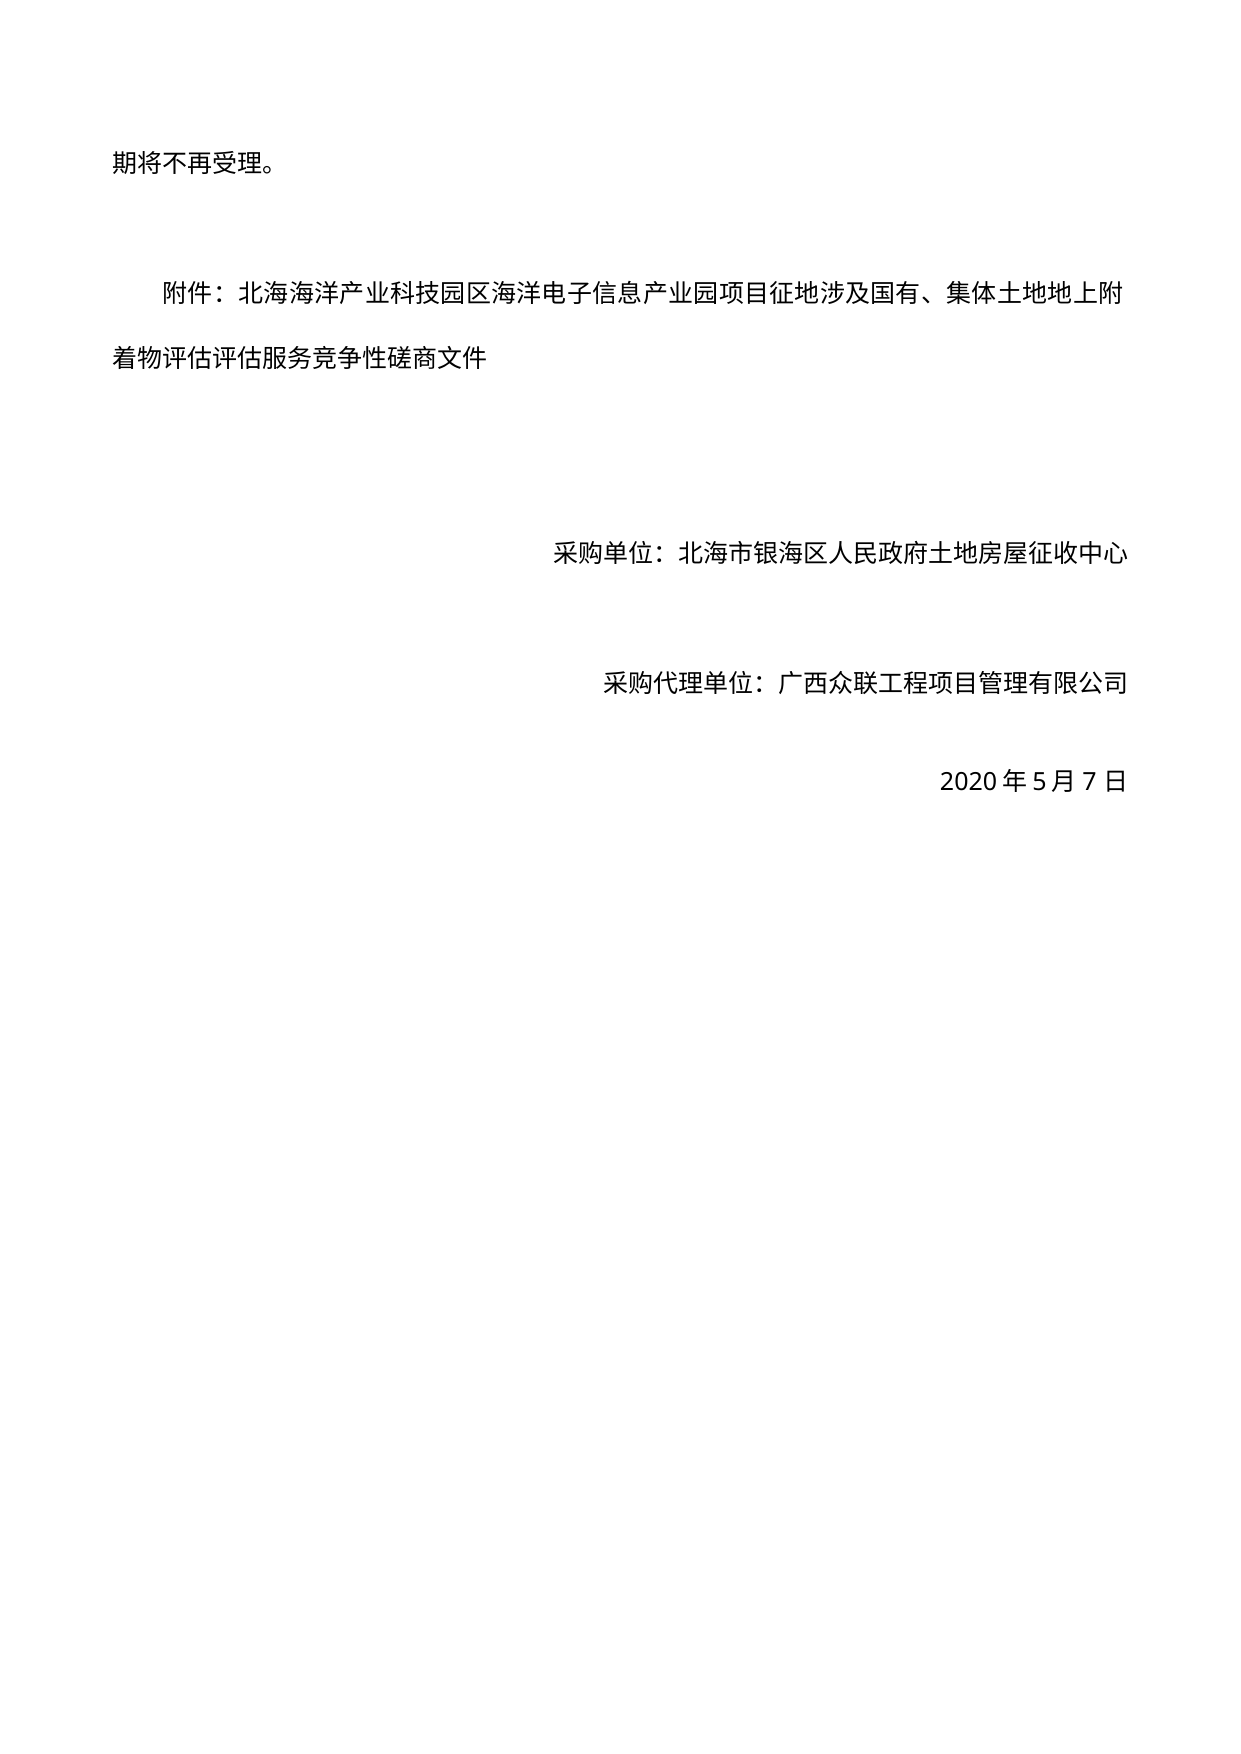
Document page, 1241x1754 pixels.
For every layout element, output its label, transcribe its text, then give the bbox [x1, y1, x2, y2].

text 附件：北海海洋产业科技园区海洋电子信息产业园项目征地涉及国有、集体土地地上附着物评估评估服务竞争性磋商文件 [112, 259, 1128, 389]
text 采购代理单位：广西众联工程项目管理有限公司 [112, 649, 1128, 714]
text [112, 129, 1128, 194]
text 采购单位：北海市银海区人民政府土地房屋征收中心 [112, 519, 1128, 584]
text 2020年5月 7 日 [112, 747, 1128, 812]
